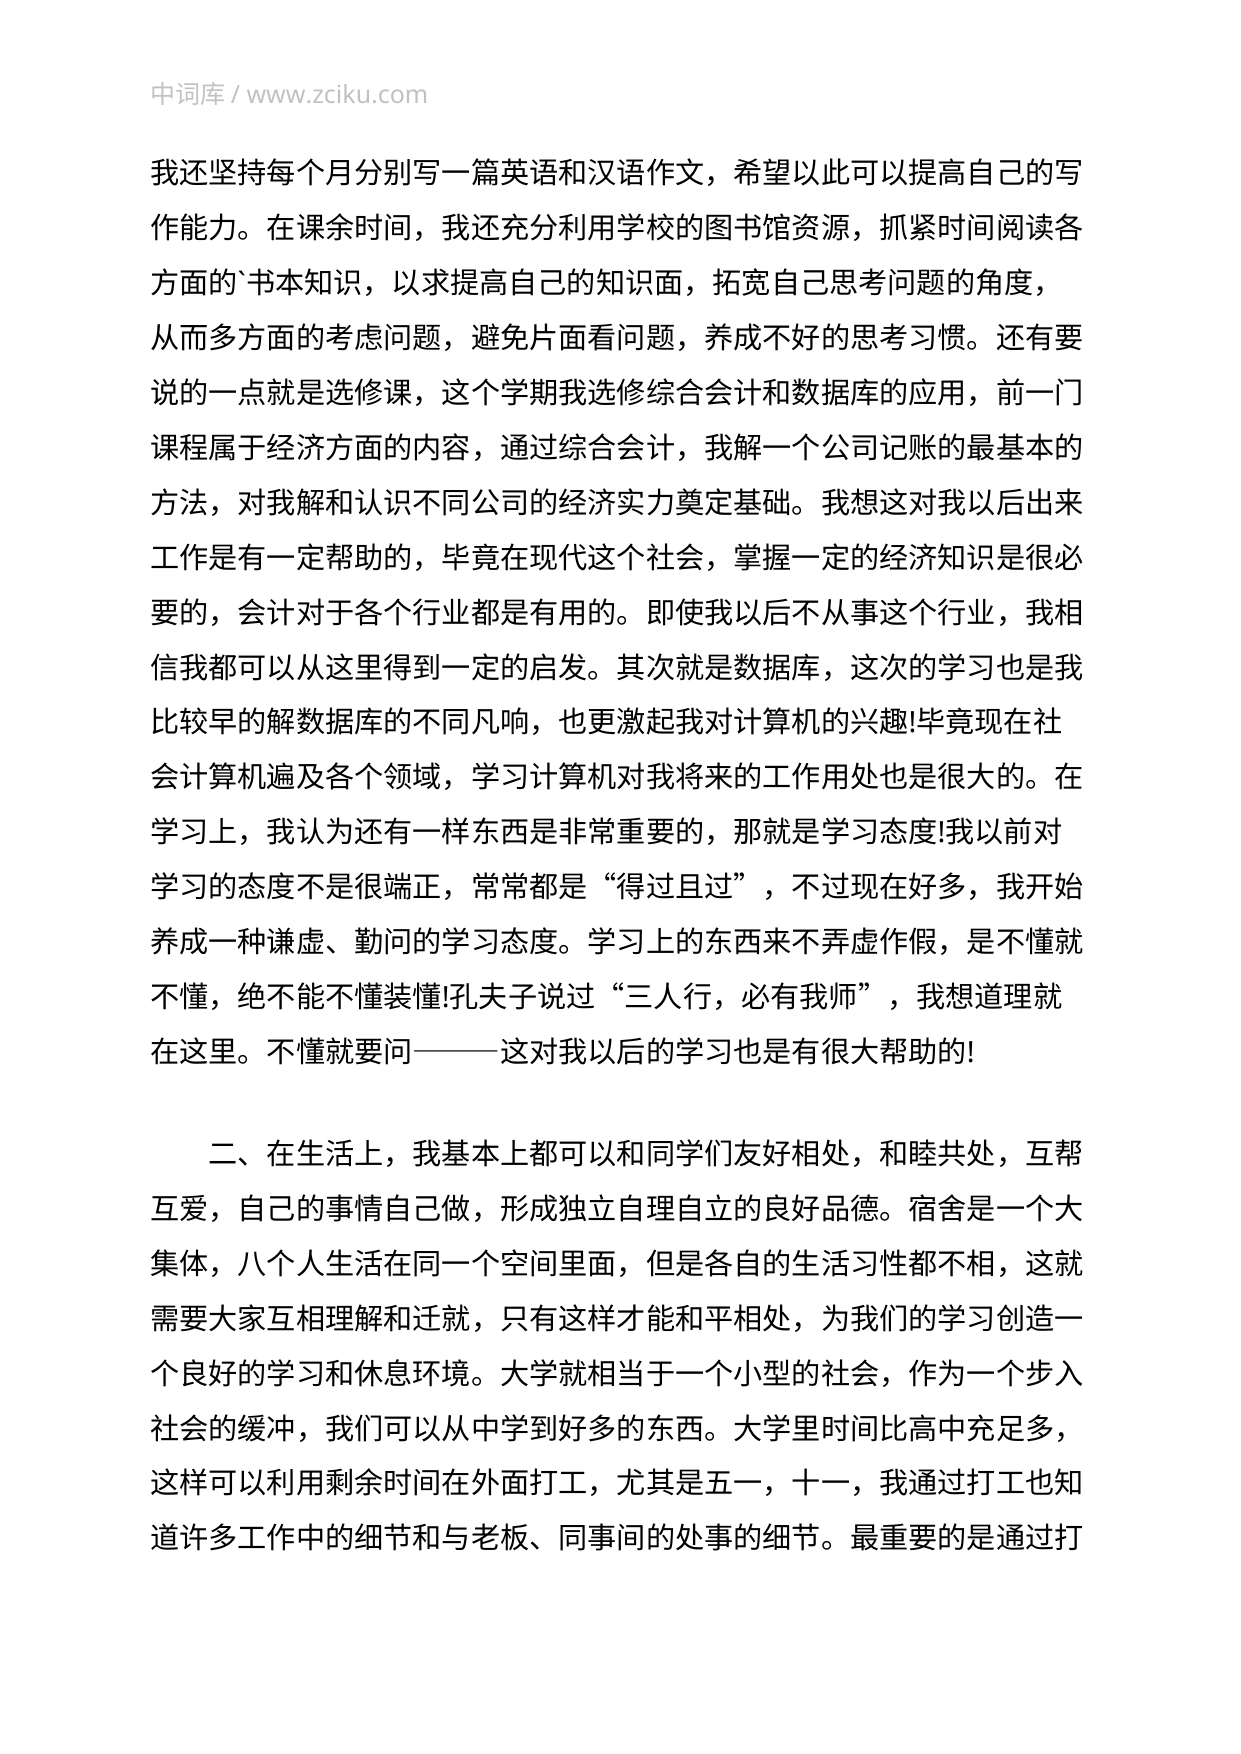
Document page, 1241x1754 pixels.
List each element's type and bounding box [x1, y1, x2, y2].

text [150, 150, 1090, 1071]
text [150, 1131, 1090, 1557]
